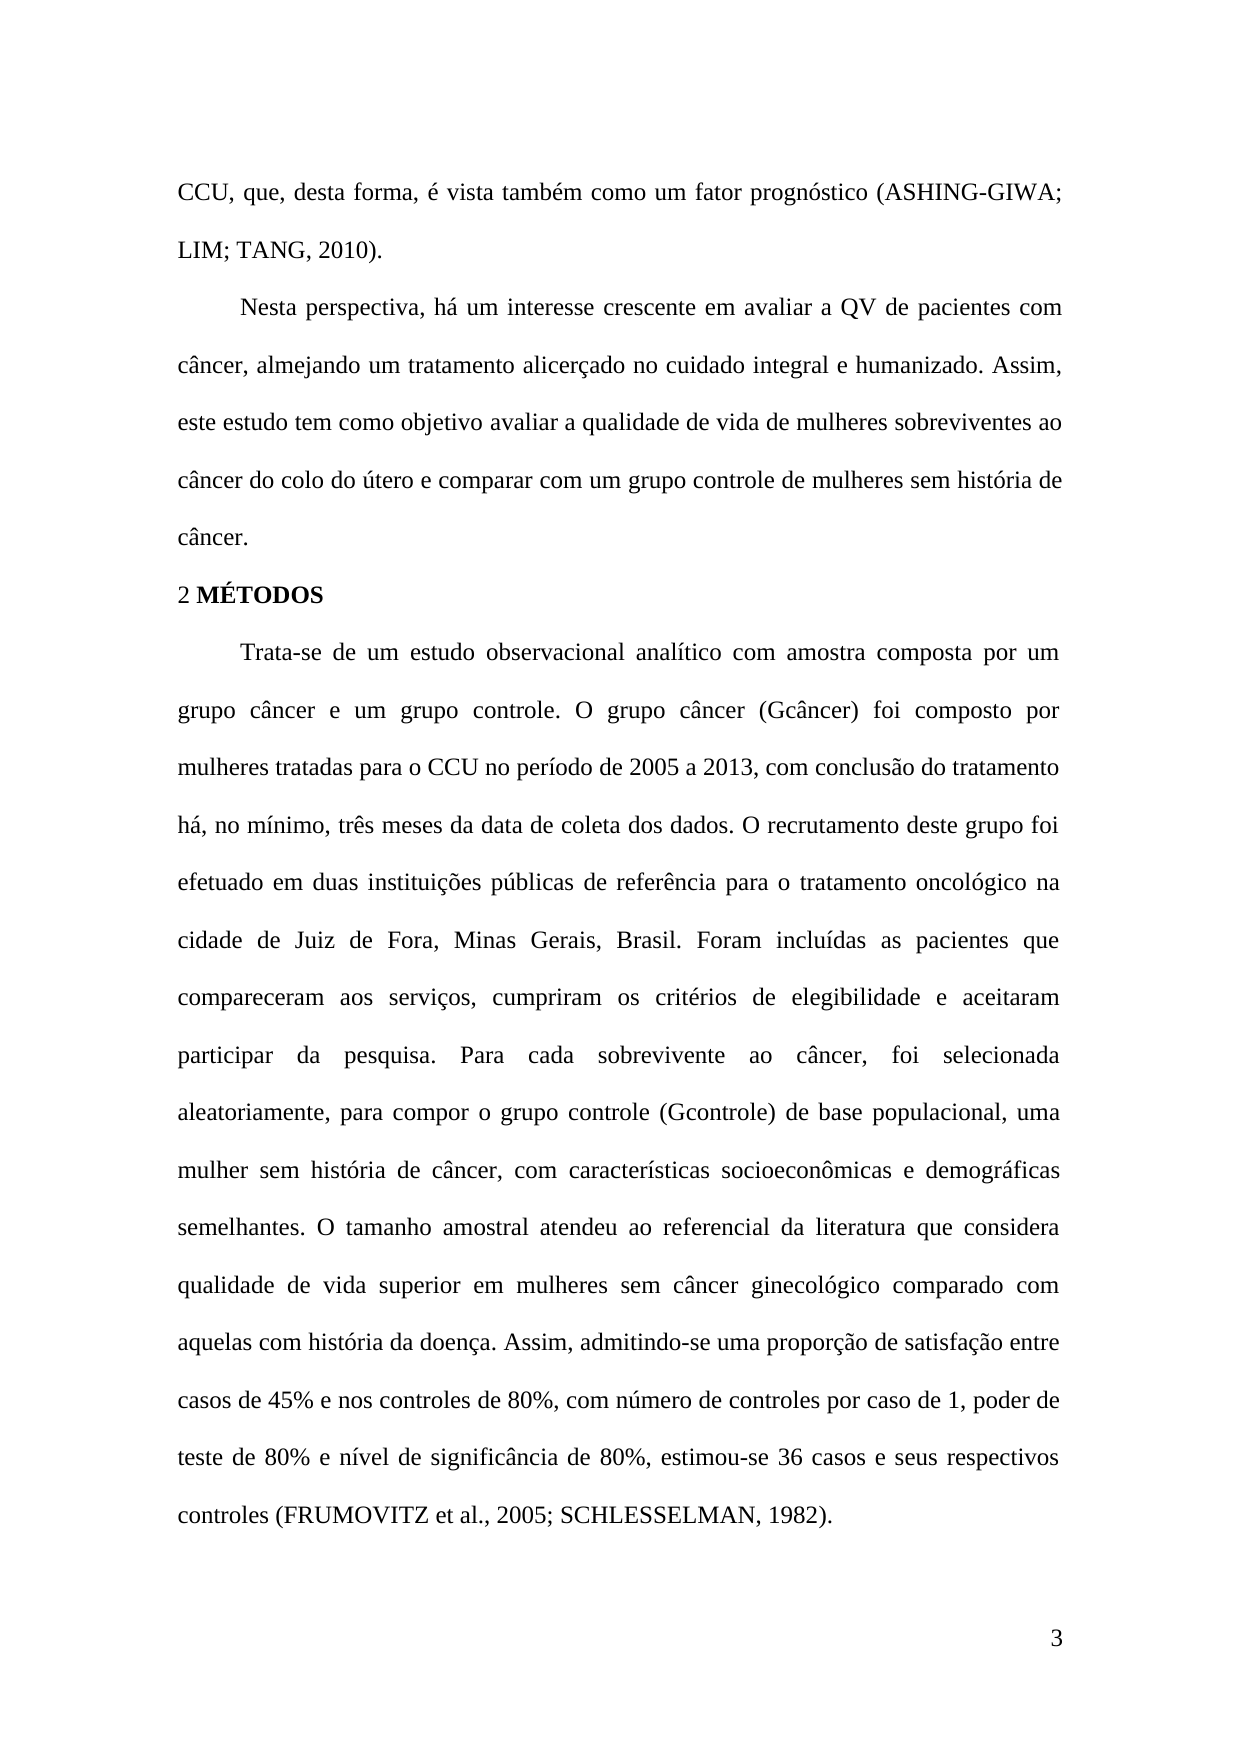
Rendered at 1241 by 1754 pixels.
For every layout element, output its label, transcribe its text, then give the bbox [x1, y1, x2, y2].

text Nesta perspectiva, há um interesse crescente em avaliar a QV de pacientes com câncer, almejando um tratamento alicerçado no cuidado integral e humanizado. Assim, este estudo tem como objetivo avaliar a qualidade de vida de mulheres sobreviventes ao câncer do colo do útero e comparar com um grupo controle de mulheres sem história de câncer. [177, 493, 1063, 551]
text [177, 177, 1063, 263]
text 2 MÉTODOS [177, 580, 1063, 608]
text Nesta perspectiva, há um interesse crescente em avaliar a QV de pacientes com câncer, almejando um tratamento alicerçado no cuidado integral e humanizado. Assim, este estudo tem como objetivo avaliar a qualidade de vida de mulheres sobreviventes ao câncer do colo do útero e comparar com um grupo controle de mulheres sem história de câncer. [177, 292, 1063, 465]
text Trata-se de um estudo observacional analítico com amostra composta por um grupo câncer e um grupo controle. O grupo câncer (Gcâncer) foi composto por mulheres tratadas para o CCU no período de 2013, com conclusão do tratamento há, no mínimo, três meses da data de coleta dos dados. O recrutamento deste grupo foi efetuado em duas instituições públicas de referência para o tratamento oncológico na cidade de Juiz de Fora, Minas Gerais, Brasil. Foram incluídas as pacientes que compareceram aos serviços, cumpriram os critérios de elegibilidade e aceitaram participar da pesquisa. Para cada sobrevivente ao câncer, foi selecionada aleatoriamente, para compor o grupo controle (Gcontrole) de base populacional, uma mulher sem história de câncer, com características socioeconômicas e demográficas semelhantes. O tamanho amostral atendeu ao referencial da literatura que considera qualidade de vida superior em mulheres sem câncer ginecológico comparado com aquelas com história da doença. Assim, admitindo-se uma proporção de satisfação entre casos de 45% e nos controles de 80%, com número de controles por caso de 1, poder de teste de 80% e nível de significância de 80%, estimou-se 36 casos e seus respectivos controles (FRUMOVITZ et al., 2005; SCHLESSELMAN, 1982). [177, 637, 1061, 1528]
